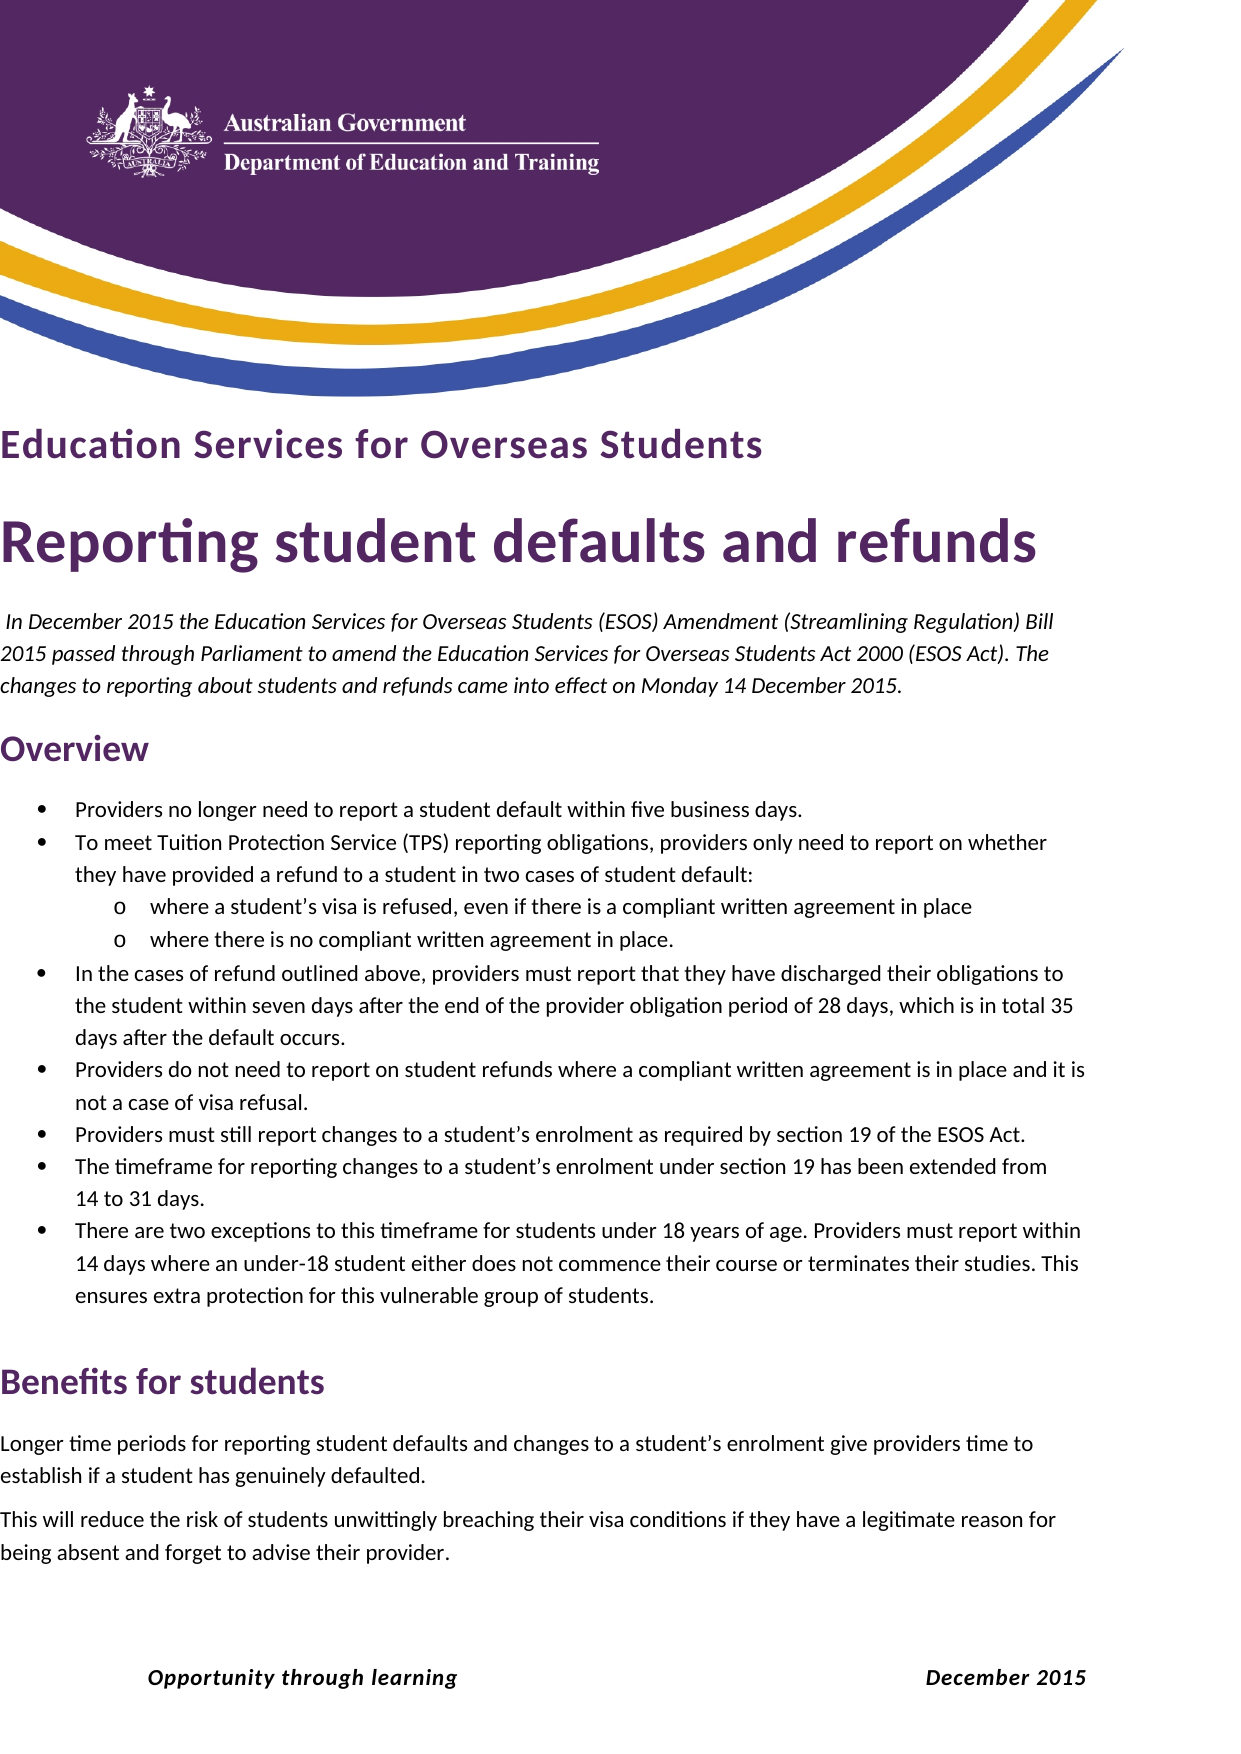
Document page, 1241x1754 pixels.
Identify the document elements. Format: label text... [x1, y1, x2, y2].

title Reporting student defaults and refunds [0, 502, 1093, 578]
list where there is no compliant written agreement in place. [113, 926, 1090, 955]
list Longer time periods for reporting student defaults and changes to a student’s enrolment give providers time to establish if a student has genuinely defaulted. [0, 1429, 1090, 1489]
text In December 2015 the Education Services for Overseas Students (ESOS) Amendment (Streamlining Regulation) Bill 2015 passed through Parliament to amend the Education Services for Overseas Students Act 2000 (ESOS Act). The changes to reporting about students and refunds came into effect on Monday 14 December 2015. [0, 607, 1090, 699]
list Providers do not need to report on student refunds where a compliant written agreement is in place and it is not a case of visa refusal. [38, 1056, 1090, 1116]
list In the cases of refund outlined above, providers must report that they have discharged their obligations to the student within seven days after the end of the provider obligation period of 28 days, which is in total 35 days after the default occurs. [37, 959, 1090, 1051]
list The timeframe for reporting changes to a student’s enrolment under section 19 has been extended from 14 to 31 days. [38, 1152, 1090, 1212]
subtitle Education Services for Overseas Students [0, 418, 1093, 469]
list Providers no longer need to report a student default within five business days. [38, 795, 1090, 823]
list There are two exceptions to this timeframe for students under 18 years of age. Providers must report within 14 days where an under-18 student either does not commence their course or terminates their studies. This ensures extra protection for this vulnerable group of students. [38, 1217, 1090, 1309]
list Providers must still report changes to a student’s enrolment as required by section 19 of the ESOS Act. [38, 1120, 1090, 1148]
subtitle Benefits for students [0, 1358, 1090, 1404]
picture [0, 0, 1239, 406]
subtitle Overview [0, 724, 1090, 770]
list where a student’s visa is refused, even if there is a compliant written agreement in place [113, 892, 1090, 921]
list To meet Tuition Protection Service (TPS) reporting obligations, providers only need to report on whether they have provided a refund to a student in two cases of student default: [38, 828, 1090, 888]
list This will reduce the risk of students unwittingly breaching their visa conditions if they have a legitimate reason for being absent and forget to advise their provider. [0, 1506, 1090, 1566]
